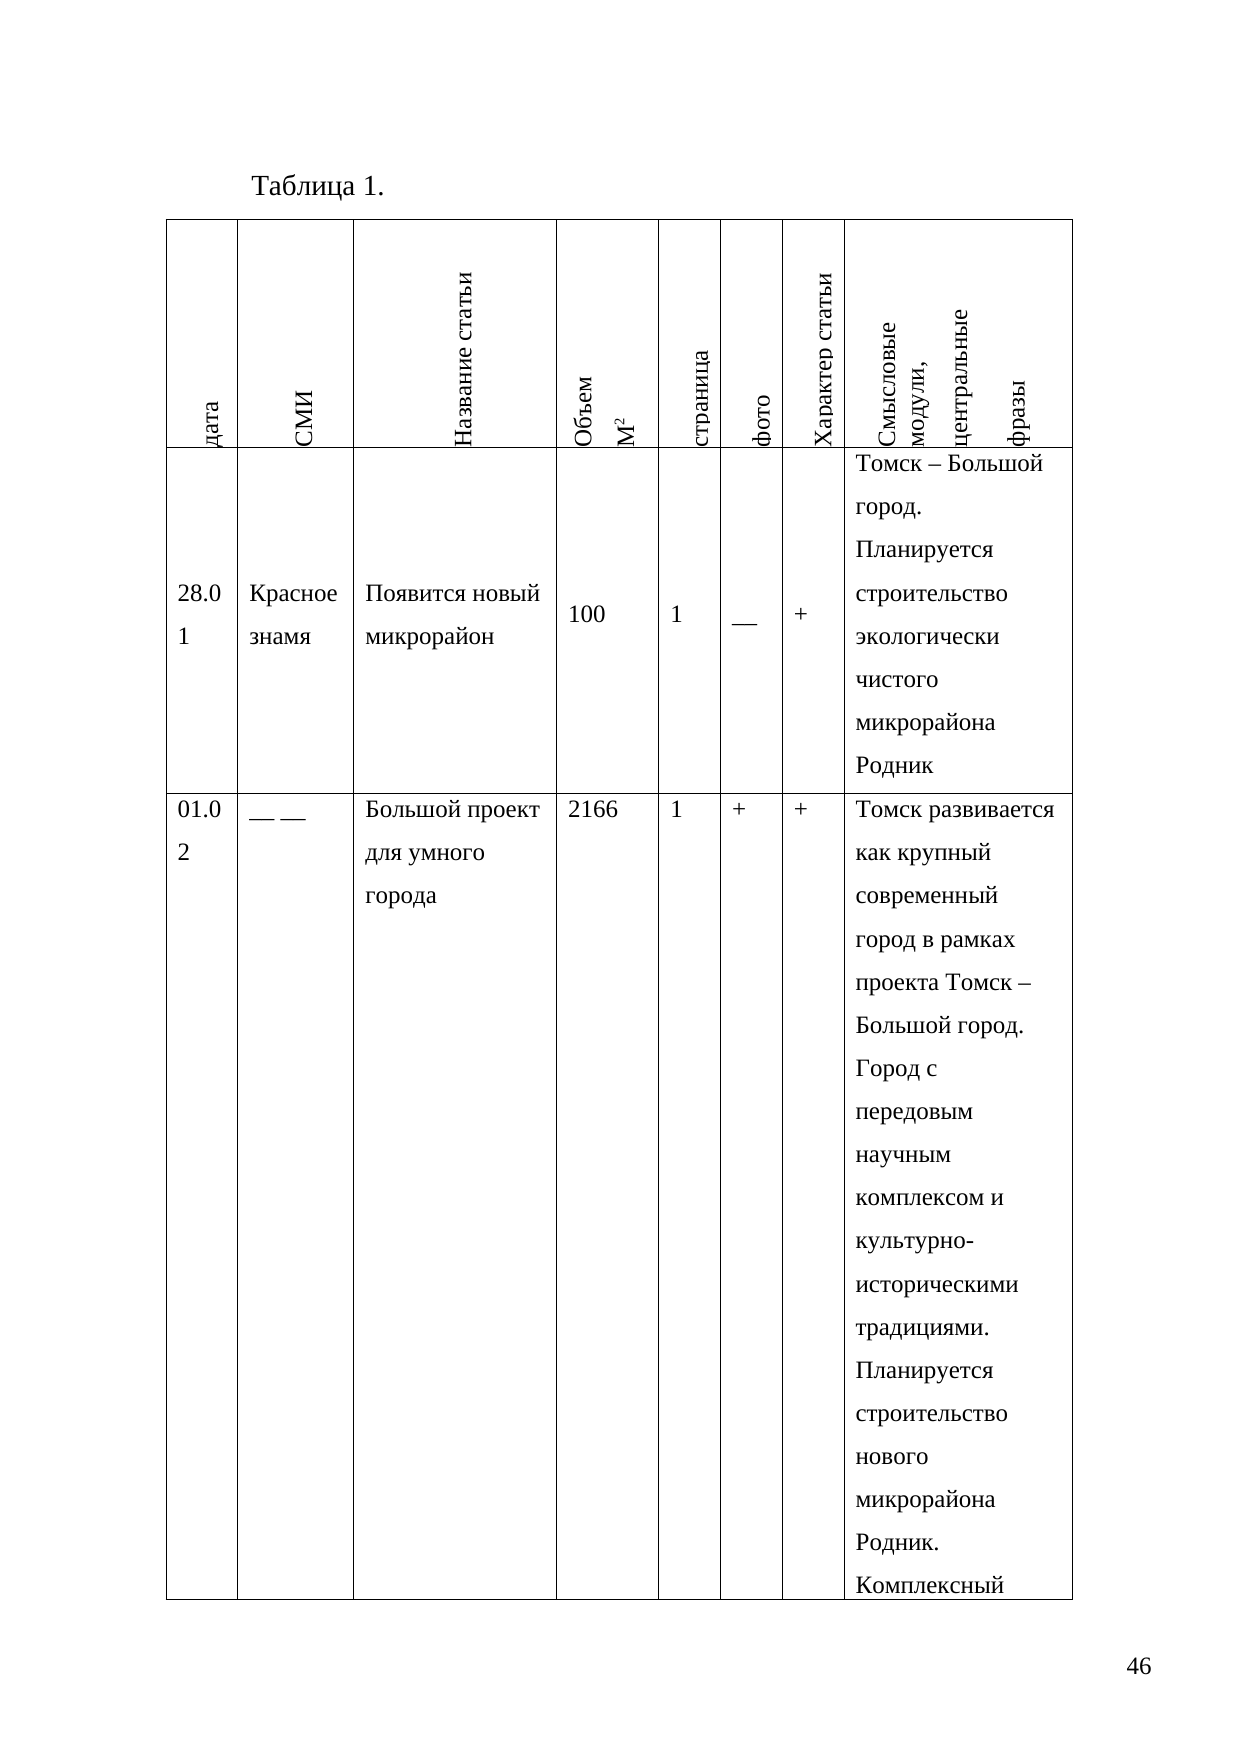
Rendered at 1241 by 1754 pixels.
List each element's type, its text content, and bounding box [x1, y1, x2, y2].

table_header Характер статьи [783, 220, 844, 447]
text Таблица 1. [177, 168, 1152, 202]
table_header фото [721, 220, 782, 447]
table_header дата [167, 220, 237, 447]
table_cell + [721, 794, 782, 1599]
table_cell 2166 [557, 794, 658, 1599]
table_cell __ [721, 448, 782, 793]
table_cell __ __ [238, 794, 353, 1599]
table_header Смысловые модули, центральные фразы [845, 220, 1072, 447]
table_cell Томск – Большой город. Планируется строительство экологически чистого микрорайона Родник [845, 448, 1072, 793]
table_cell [845, 794, 1072, 1599]
table_header СМИ [238, 220, 353, 447]
table_cell 28.01 [167, 448, 237, 793]
table_cell 100 [557, 448, 658, 793]
table_cell Появится новый микрорайон [354, 448, 556, 793]
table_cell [354, 794, 556, 1599]
table_cell + [783, 794, 844, 1599]
table_header Название статьи [354, 220, 556, 447]
table_cell 1 [659, 794, 720, 1599]
table_header страница [659, 220, 720, 447]
table_header Объем М2 [557, 220, 658, 447]
table_cell Красное знамя [238, 448, 353, 793]
table_cell + [783, 448, 844, 793]
table_cell 1 [659, 448, 720, 793]
table_cell 01.02 [167, 794, 237, 1599]
